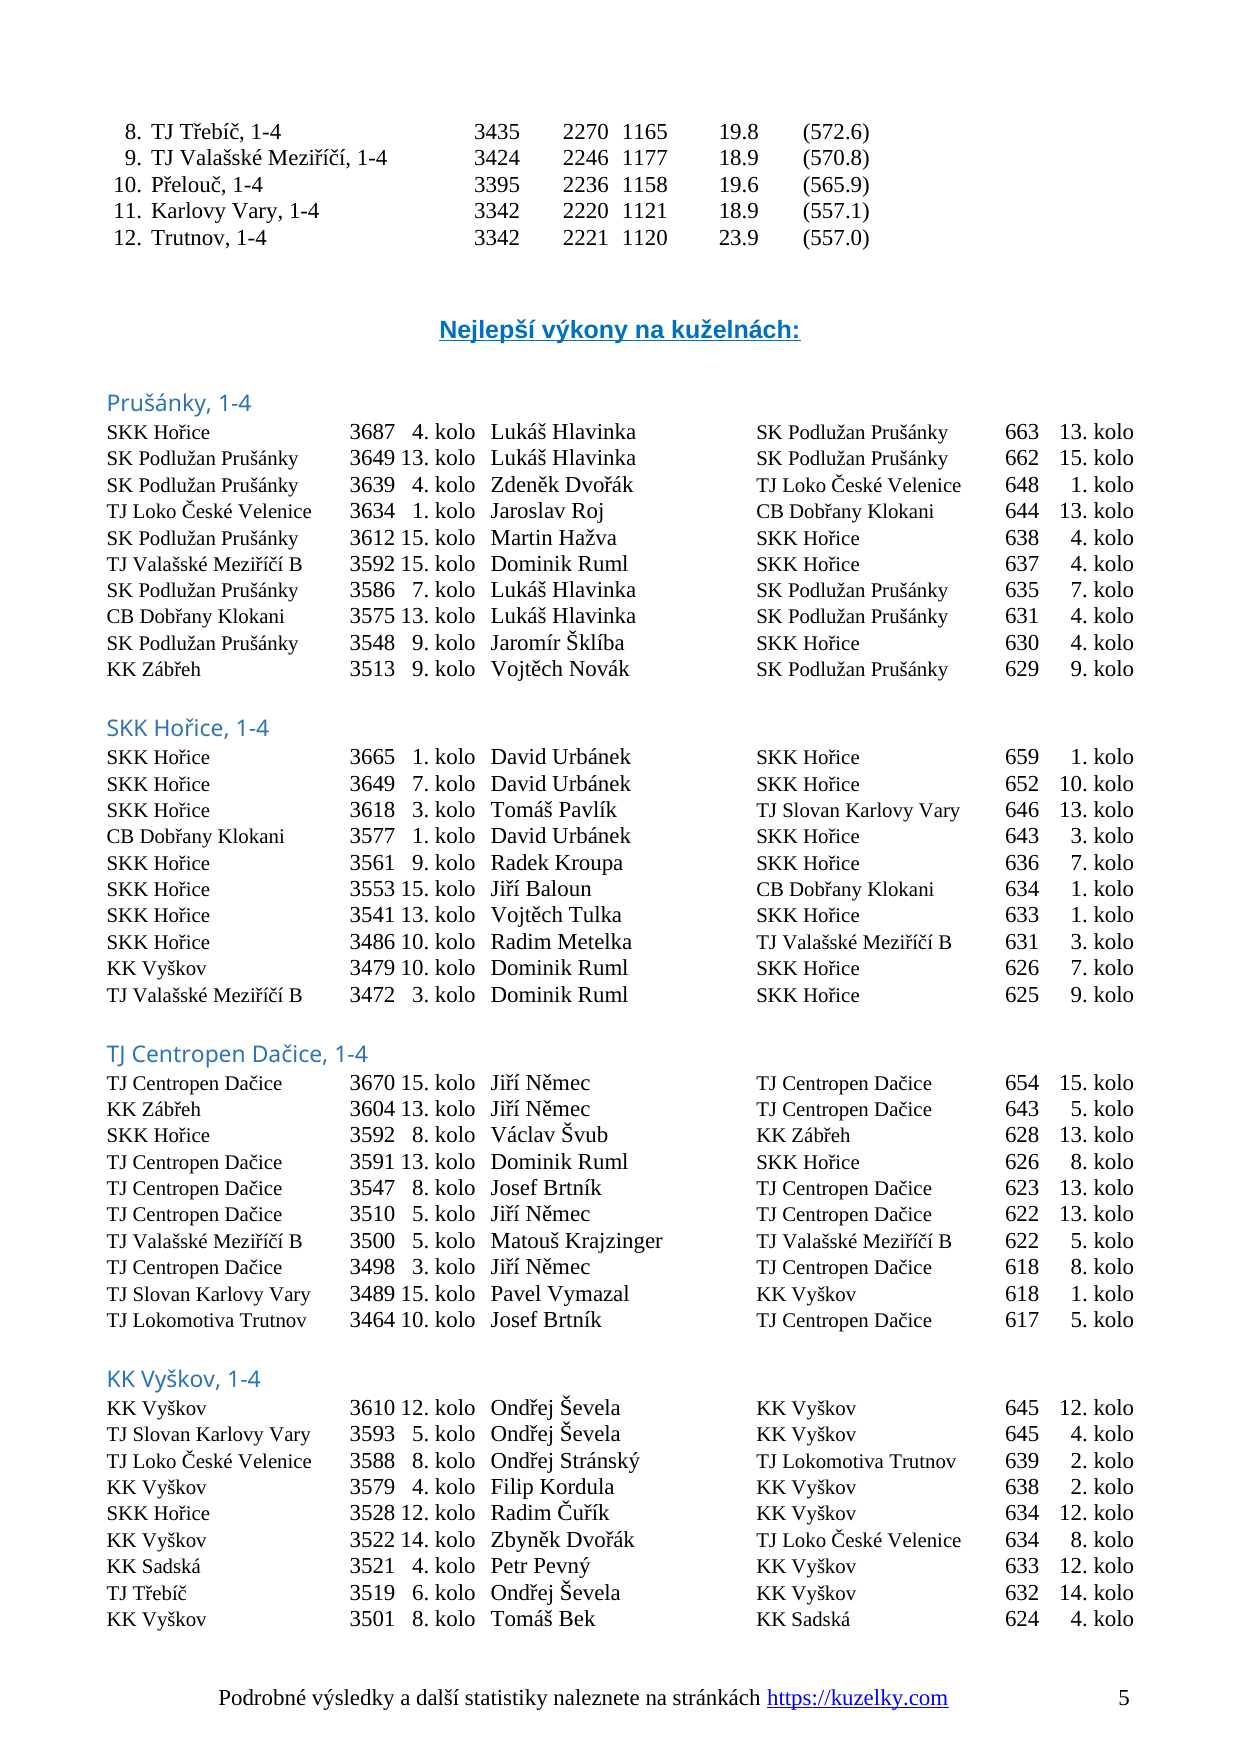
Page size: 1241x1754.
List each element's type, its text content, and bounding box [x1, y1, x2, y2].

text SKK Hořice 3649 7. kolo David Urbánek SKK Hořice 652 10. kolo [106, 770, 1134, 796]
text 10. Přelouč, 1-4 3395 2236 1158 19.6 (565.9) [106, 171, 1134, 197]
text SKK Hořice 3486 10. kolo Radim Metelka TJ Valašské Meziříčí B 631 3. kolo [106, 928, 1134, 954]
text TJ Slovan Karlovy Vary 3489 15. kolo Pavel Vymazal KK Vyškov 618 1. kolo [106, 1279, 1134, 1306]
text KK Vyškov 3501 8. kolo Tomáš Bek KK Sadská 624 4. kolo [106, 1605, 1134, 1631]
text SK Podlužan Prušánky 3586 7. kolo Lukáš Hlavinka SK Podlužan Prušánky 635 7. kolo [106, 576, 1134, 603]
text KK Vyškov 3610 12. kolo Ondřej Ševela KK Vyškov 645 12. kolo [106, 1394, 1134, 1420]
text SKK Hořice 3592 8. kolo Václav Švub KK Zábřeh 628 13. kolo [106, 1121, 1134, 1148]
text TJ Centropen Dačice 3510 5. kolo Jiří Němec TJ Centropen Dačice 622 13. kolo [106, 1201, 1134, 1227]
text CB Dobřany Klokani 3575 13. kolo Lukáš Hlavinka SK Podlužan Prušánky 631 4. kolo [106, 603, 1134, 629]
subtitle Prušánky, 1-4 [106, 387, 1134, 418]
text SKK Hořice 3528 12. kolo Radim Čuřík KK Vyškov 634 12. kolo [106, 1499, 1134, 1526]
text SK Podlužan Prušánky 3612 15. kolo Martin Hažva SKK Hořice 638 4. kolo [106, 523, 1134, 550]
text SKK Hořice 3665 1. kolo David Urbánek SKK Hořice 659 1. kolo [106, 743, 1134, 770]
text KK Zábřeh 3513 9. kolo Vojtěch Novák SK Podlužan Prušánky 629 9. kolo [106, 655, 1134, 682]
text TJ Valašské Meziříčí B 3500 5. kolo Matouš Krajzinger TJ Valašské Meziříčí B 622 5. kolo [106, 1227, 1134, 1253]
text SKK Hořice 3561 9. kolo Radek Kroupa SKK Hořice 636 7. kolo [106, 849, 1134, 875]
text 9. TJ Valašské Meziříčí, 1-4 3424 2246 1177 18.9 (570.8) [106, 144, 1134, 171]
subtitle TJ Centropen Dačice, 1-4 [106, 1037, 1134, 1069]
text TJ Centropen Dačice 3591 13. kolo Dominik Ruml SKK Hořice 626 8. kolo [106, 1148, 1134, 1174]
text TJ Třebíč 3519 6. kolo Ondřej Ševela KK Vyškov 632 14. kolo [106, 1578, 1134, 1605]
text KK Vyškov 3522 14. kolo Zbyněk Dvořák TJ Loko České Velenice 634 8. kolo [106, 1526, 1134, 1552]
text TJ Centropen Dačice 3498 3. kolo Jiří Němec TJ Centropen Dačice 618 8. kolo [106, 1253, 1134, 1279]
text TJ Valašské Meziříčí B 3592 15. kolo Dominik Ruml SKK Hořice 637 4. kolo [106, 550, 1134, 576]
subtitle SKK Hořice, 1-4 [106, 712, 1134, 743]
text SKK Hořice 3541 13. kolo Vojtěch Tulka SKK Hořice 633 1. kolo [106, 902, 1134, 928]
text TJ Slovan Karlovy Vary 3593 5. kolo Ondřej Ševela KK Vyškov 645 4. kolo [106, 1420, 1134, 1447]
text KK Vyškov 3479 10. kolo Dominik Ruml SKK Hořice 626 7. kolo [106, 954, 1134, 981]
text TJ Valašské Meziříčí B 3472 3. kolo Dominik Ruml SKK Hořice 625 9. kolo [106, 981, 1134, 1007]
text TJ Loko České Velenice 3588 8. kolo Ondřej Stránský TJ Lokomotiva Trutnov 639 2. kolo [106, 1447, 1134, 1473]
text TJ Centropen Dačice 3670 15. kolo Jiří Němec TJ Centropen Dačice 654 15. kolo [106, 1069, 1134, 1095]
text KK Vyškov 3579 4. kolo Filip Kordula KK Vyškov 638 2. kolo [106, 1473, 1134, 1499]
text TJ Loko České Velenice 3634 1. kolo Jaroslav Roj CB Dobřany Klokani 644 13. kolo [106, 497, 1134, 523]
text KK Zábřeh 3604 13. kolo Jiří Němec TJ Centropen Dačice 643 5. kolo [106, 1095, 1134, 1121]
text 8. TJ Třebíč, 1-4 3435 2270 1165 19.8 (572.6) [106, 118, 1134, 144]
text SKK Hořice 3687 4. kolo Lukáš Hlavinka SK Podlužan Prušánky 663 13. kolo [106, 418, 1134, 444]
text SK Podlužan Prušánky 3548 9. kolo Jaromír Šklíba SKK Hořice 630 4. kolo [106, 629, 1134, 655]
text Nejlepší výkony na kuželnách: [94, 315, 1145, 344]
text SK Podlužan Prušánky 3639 4. kolo Zdeněk Dvořák TJ Loko České Velenice 648 1. kolo [106, 471, 1134, 497]
text 11. Karlovy Vary, 1-4 3342 2220 1121 18.9 (557.1) [106, 197, 1134, 223]
text KK Sadská 3521 4. kolo Petr Pevný KK Vyškov 633 12. kolo [106, 1552, 1134, 1578]
text TJ Centropen Dačice 3547 8. kolo Josef Brtník TJ Centropen Dačice 623 13. kolo [106, 1174, 1134, 1201]
text SK Podlužan Prušánky 3649 13. kolo Lukáš Hlavinka SK Podlužan Prušánky 662 15. kolo [106, 444, 1134, 471]
text SKK Hořice 3618 3. kolo Tomáš Pavlík TJ Slovan Karlovy Vary 646 13. kolo [106, 796, 1134, 822]
text SKK Hořice 3553 15. kolo Jiří Baloun CB Dobřany Klokani 634 1. kolo [106, 875, 1134, 902]
text 12. Trutnov, 1-4 3342 2221 1120 23.9 (557.0) [106, 223, 1134, 250]
subtitle KK Vyškov, 1-4 [106, 1363, 1134, 1394]
text CB Dobřany Klokani 3577 1. kolo David Urbánek SKK Hořice 643 3. kolo [106, 822, 1134, 849]
text TJ Lokomotiva Trutnov 3464 10. kolo Josef Brtník TJ Centropen Dačice 617 5. kolo [106, 1306, 1134, 1332]
